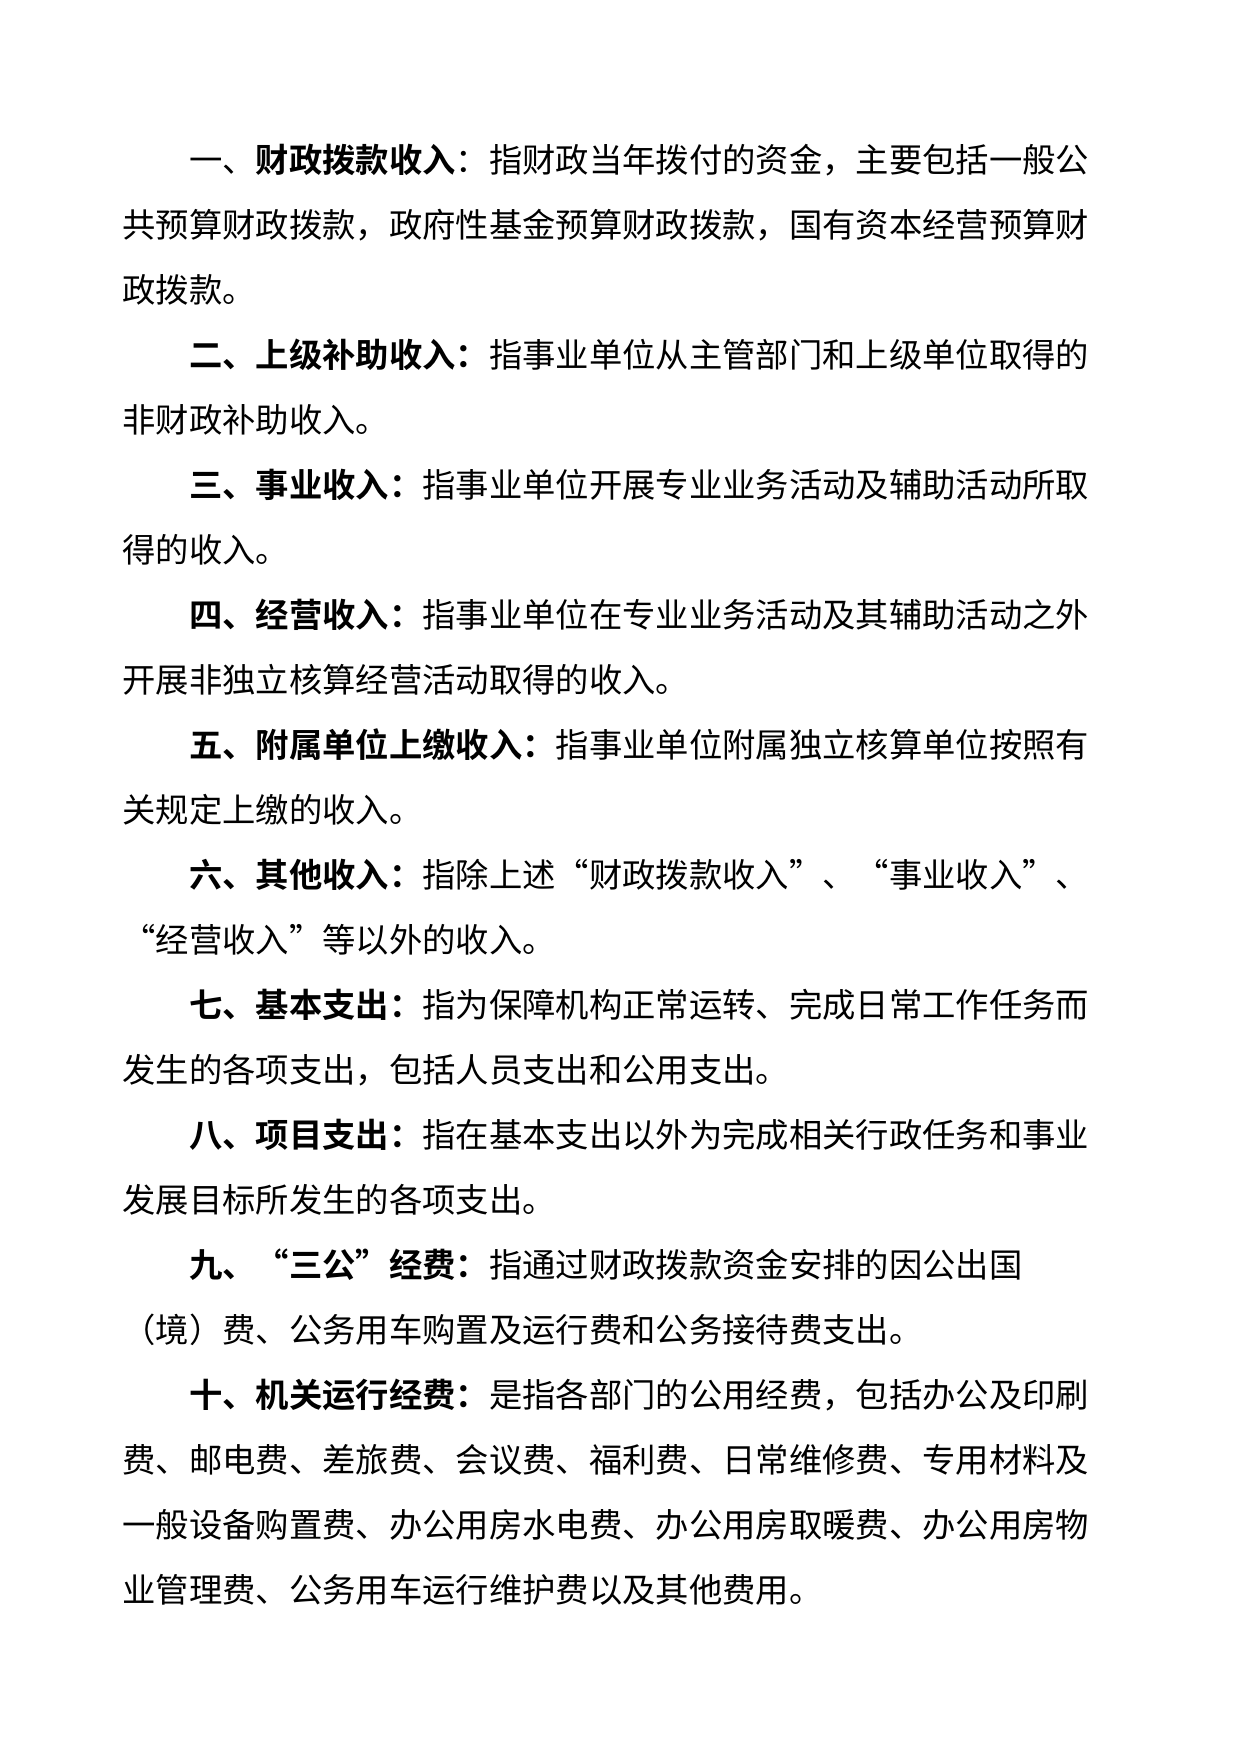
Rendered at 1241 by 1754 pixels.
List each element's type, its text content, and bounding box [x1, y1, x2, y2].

text 九、“三公”经费：指通过财政拨款资金安排的因公出国（境）费、公务用车购置及运行费和公务接待费支出。 [122, 1230, 1118, 1360]
text 五、附属单位上缴收入：指事业单位附属独立核算单位按照有关规定上缴的收入。 [122, 710, 1118, 840]
text 七、基本支出：指为保障机构正常运转、完成日常工作任务而发生的各项支出，包括人员支出和公用支出。 [122, 970, 1118, 1100]
text 四、经营收入：指事业单位在专业业务活动及其辅助活动之外开展非独立核算经营活动取得的收入。 [122, 580, 1118, 710]
text 十、机关运行经费：是指各部门的公用经费，包括办公及印刷费、邮电费、差旅费、会议费、福利费、日常维修费、专用材料及一般设备购置费、办公用房水电费、办公用房取暖费、办公用房物业管理费、公务用车运行维护费以及其他费用。 [122, 1360, 1118, 1620]
text 六、其他收入：指除上述“财政拨款收入”、“事业收入”、“经营收入”等以外的收入。 [122, 840, 1118, 970]
text 八、项目支出：指在基本支出以外为完成相关行政任务和事业发展目标所发生的各项支出。 [122, 1100, 1118, 1230]
list 财政拨款收入：指财政当年拨付的资金，主要包括一般公共预算财政拨款，政府性基金预算财政拨款，国有资本经营预算财政拨款。 [122, 125, 1118, 320]
list 二、上级补助收入：指事业单位从主管部门和上级单位取得的非财政补助收入。 [122, 320, 1118, 450]
text 三、事业收入：指事业单位开展专业业务活动及辅助活动所取得的收入。 [122, 450, 1118, 580]
